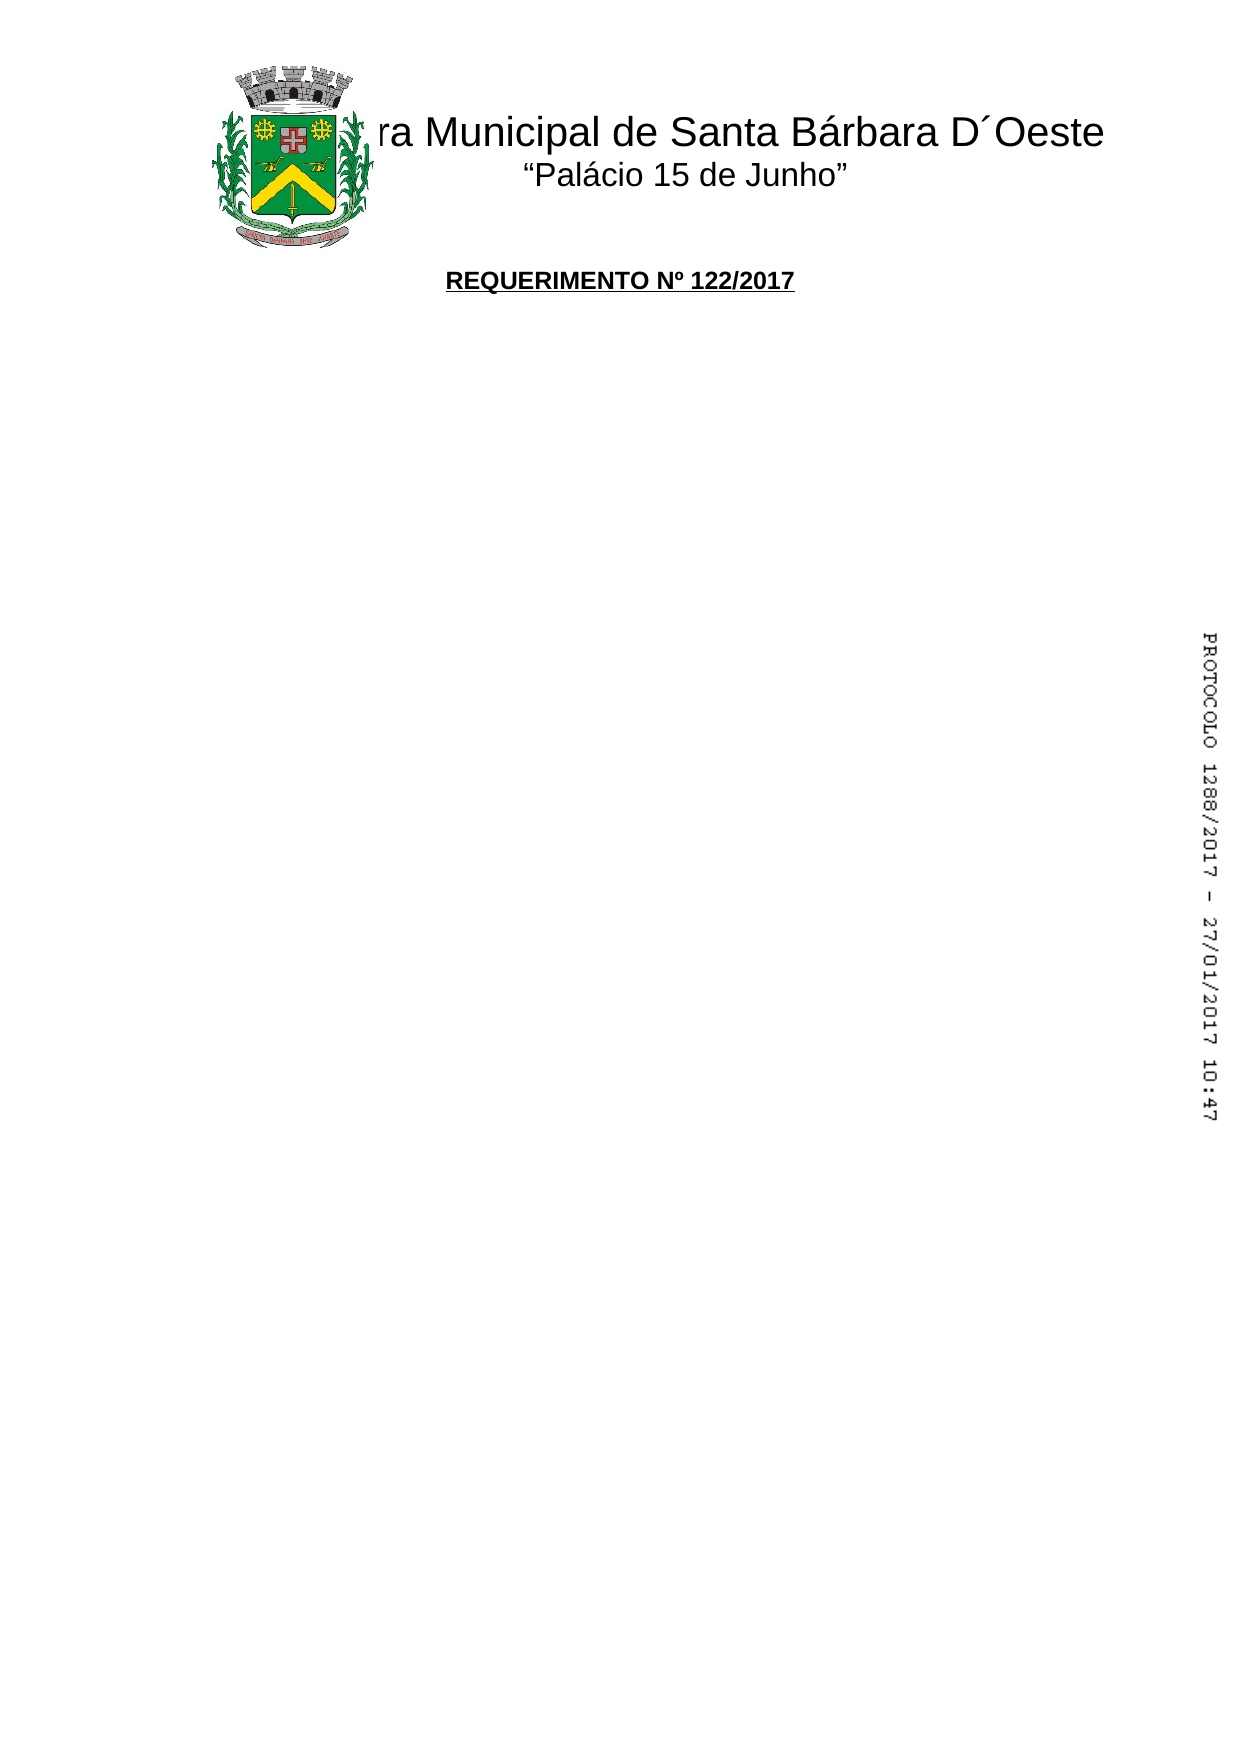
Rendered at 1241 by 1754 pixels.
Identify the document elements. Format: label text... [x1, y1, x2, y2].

picture [1177, 629, 1241, 1125]
title REQUERIMENTO Nº 122/2017 [177, 266, 1063, 294]
picture [211, 66, 381, 255]
